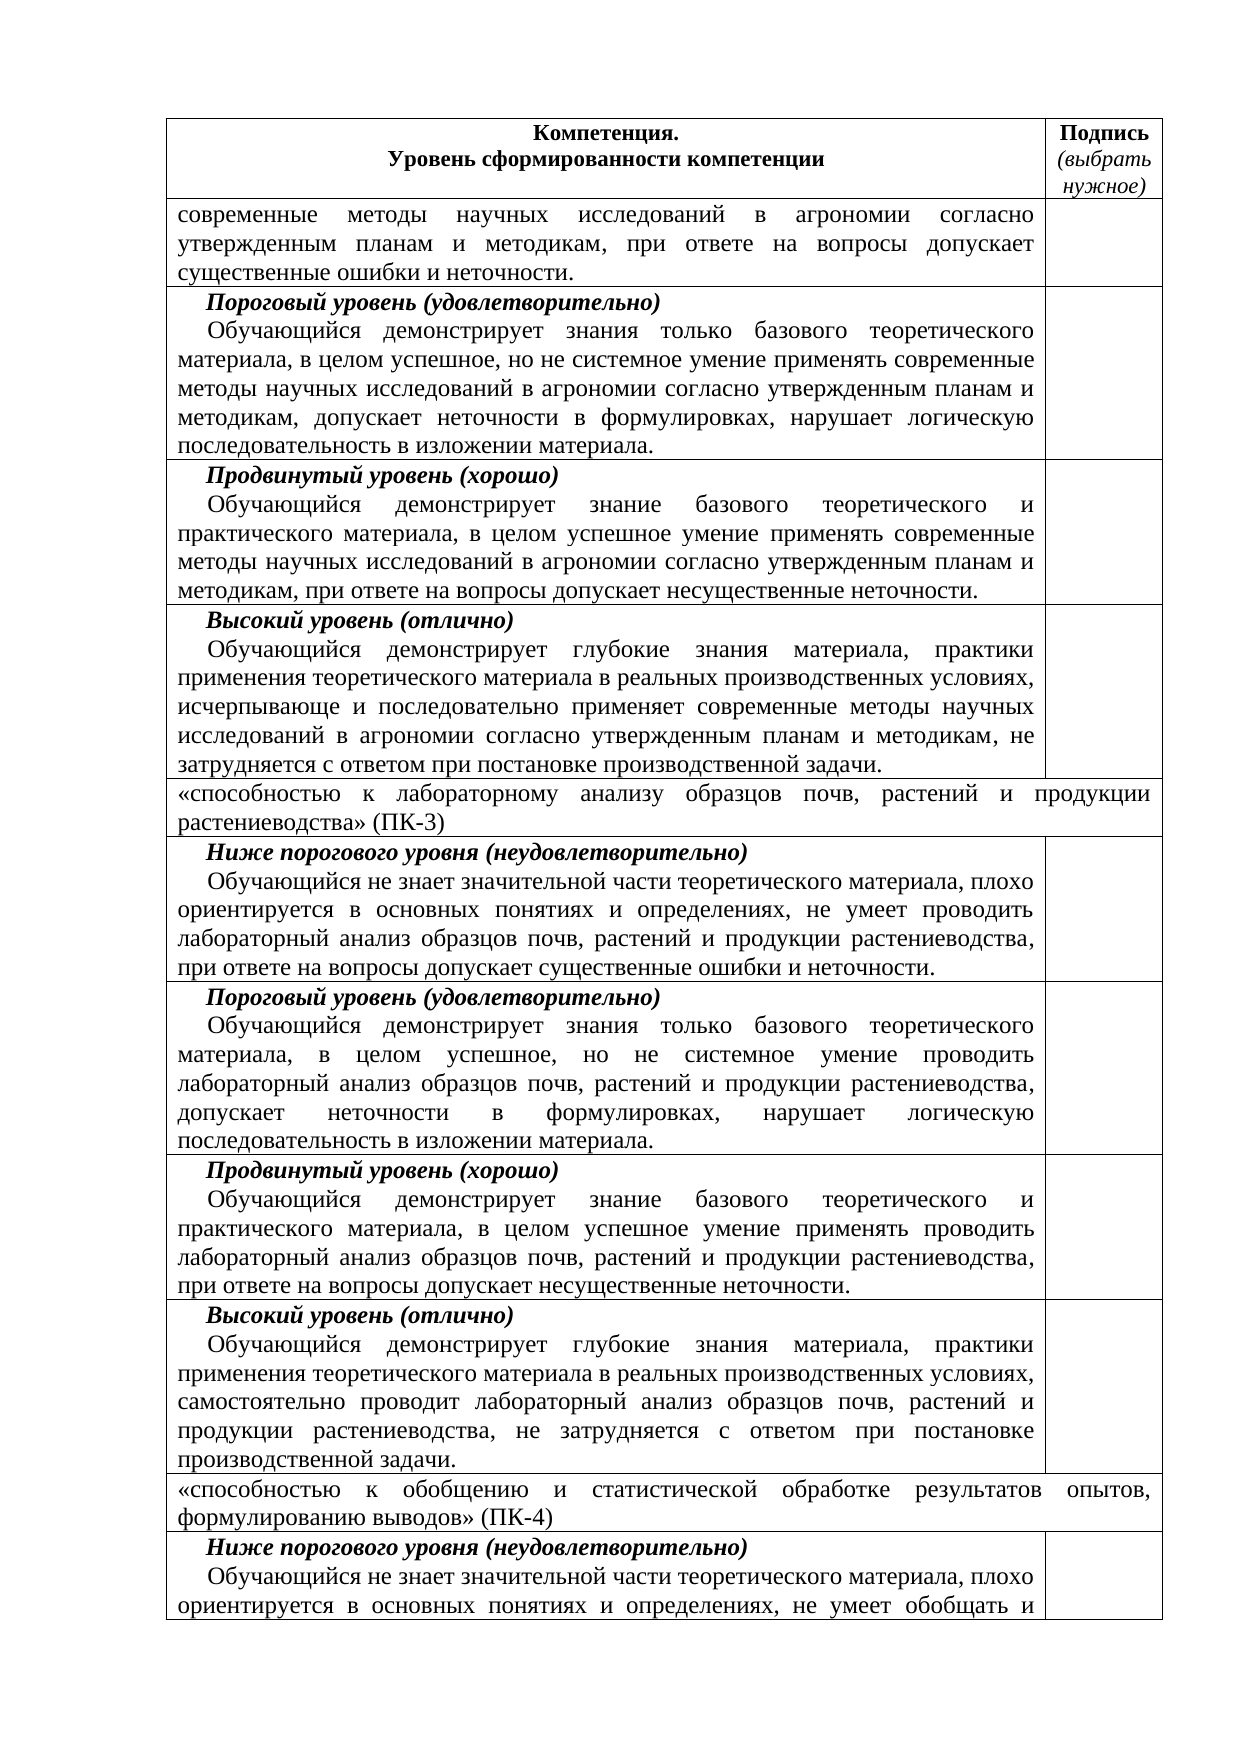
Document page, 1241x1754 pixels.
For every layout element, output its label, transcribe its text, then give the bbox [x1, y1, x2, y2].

table_cell Высокий уровень (отлично) Обучающийся демонстрирует глубокие знания материала, практики применения теоретического материала в реальных производственных условиях, самостоятельно проводит лабораторный анализ образцов почв, растений и продукции растениеводства, не затрудняется с ответом при постановке производственной задачи. [167, 1300, 1045, 1473]
table_cell Продвинутый уровень (хорошо) Обучающийся демонстрирует знание базового теоретического и практического материала, в целом успешное умение применять проводить лабораторный анализ образцов почв, растений и продукции растениеводства, при ответе на вопросы допускает несущественные неточности. [167, 1155, 1045, 1299]
table_cell Пороговый уровень (удовлетворительно) Обучающийся демонстрирует знания только базового теоретического материала, в целом успешное, но не системное умение проводить лабораторный анализ образцов почв, растений и продукции растениеводства, допускает неточности в формулировках, нарушает логическую последовательность в изложении материала. [167, 982, 1045, 1154]
table_cell Продвинутый уровень (хорошо) Обучающийся демонстрирует знание базового теоретического и практического материала, в целом успешное умение применять современные методы научных исследований в агрономии согласно утвержденным планам и методикам, при ответе на вопросы допускает несущественные неточности. [167, 460, 1045, 604]
table_cell [1046, 199, 1162, 286]
table_cell «способностью к обобщению и статистической обработке результатов опытов, формулированию выводов» (ПК-4) [167, 1474, 1162, 1531]
table_cell Пороговый уровень (удовлетворительно) Обучающийся демонстрирует знания только базового теоретического материала, в целом успешное, но не системное умение применять современные методы научных исследований в агрономии согласно утвержденным планам и методикам, допускает неточности в формулировках, нарушает логическую последовательность в изложении материала. [167, 287, 1045, 459]
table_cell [167, 199, 1045, 286]
table_cell [1046, 460, 1162, 604]
table_cell Ниже порогового уровня (неудовлетворительно) Обучающийся не знает значительной части теоретического материала, плохо ориентируется в основных понятиях и определениях, не умеет проводить лабораторный анализ образцов почв, растений и продукции растениеводства, при ответе на вопросы допускает существенные ошибки и неточности. [167, 837, 1045, 981]
table_cell [1046, 287, 1162, 459]
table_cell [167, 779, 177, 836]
table_cell [1046, 837, 1162, 981]
table_cell [1046, 982, 1162, 1154]
table_cell [1046, 1155, 1162, 1299]
table_cell «способностью к лабораторному анализу образцов почв, растений и продукции растениеводства» (ПК-3) [445, 779, 1162, 836]
table_header Компетенция. Уровень сформированности компетенции [167, 119, 1045, 198]
table_header Подпись (выбрать нужное) [1046, 119, 1162, 198]
table_cell [1046, 1532, 1162, 1618]
table_cell [1046, 605, 1162, 777]
table_cell Высокий уровень (отлично) Обучающийся демонстрирует глубокие знания материала, практики применения теоретического материала в реальных производственных условиях, исчерпывающе и последовательно применяет современные методы научных исследований в агрономии согласно утвержденным планам и методикам, не затрудняется с ответом при постановке производственной задачи. [167, 605, 1045, 777]
table_cell [1046, 1300, 1162, 1473]
